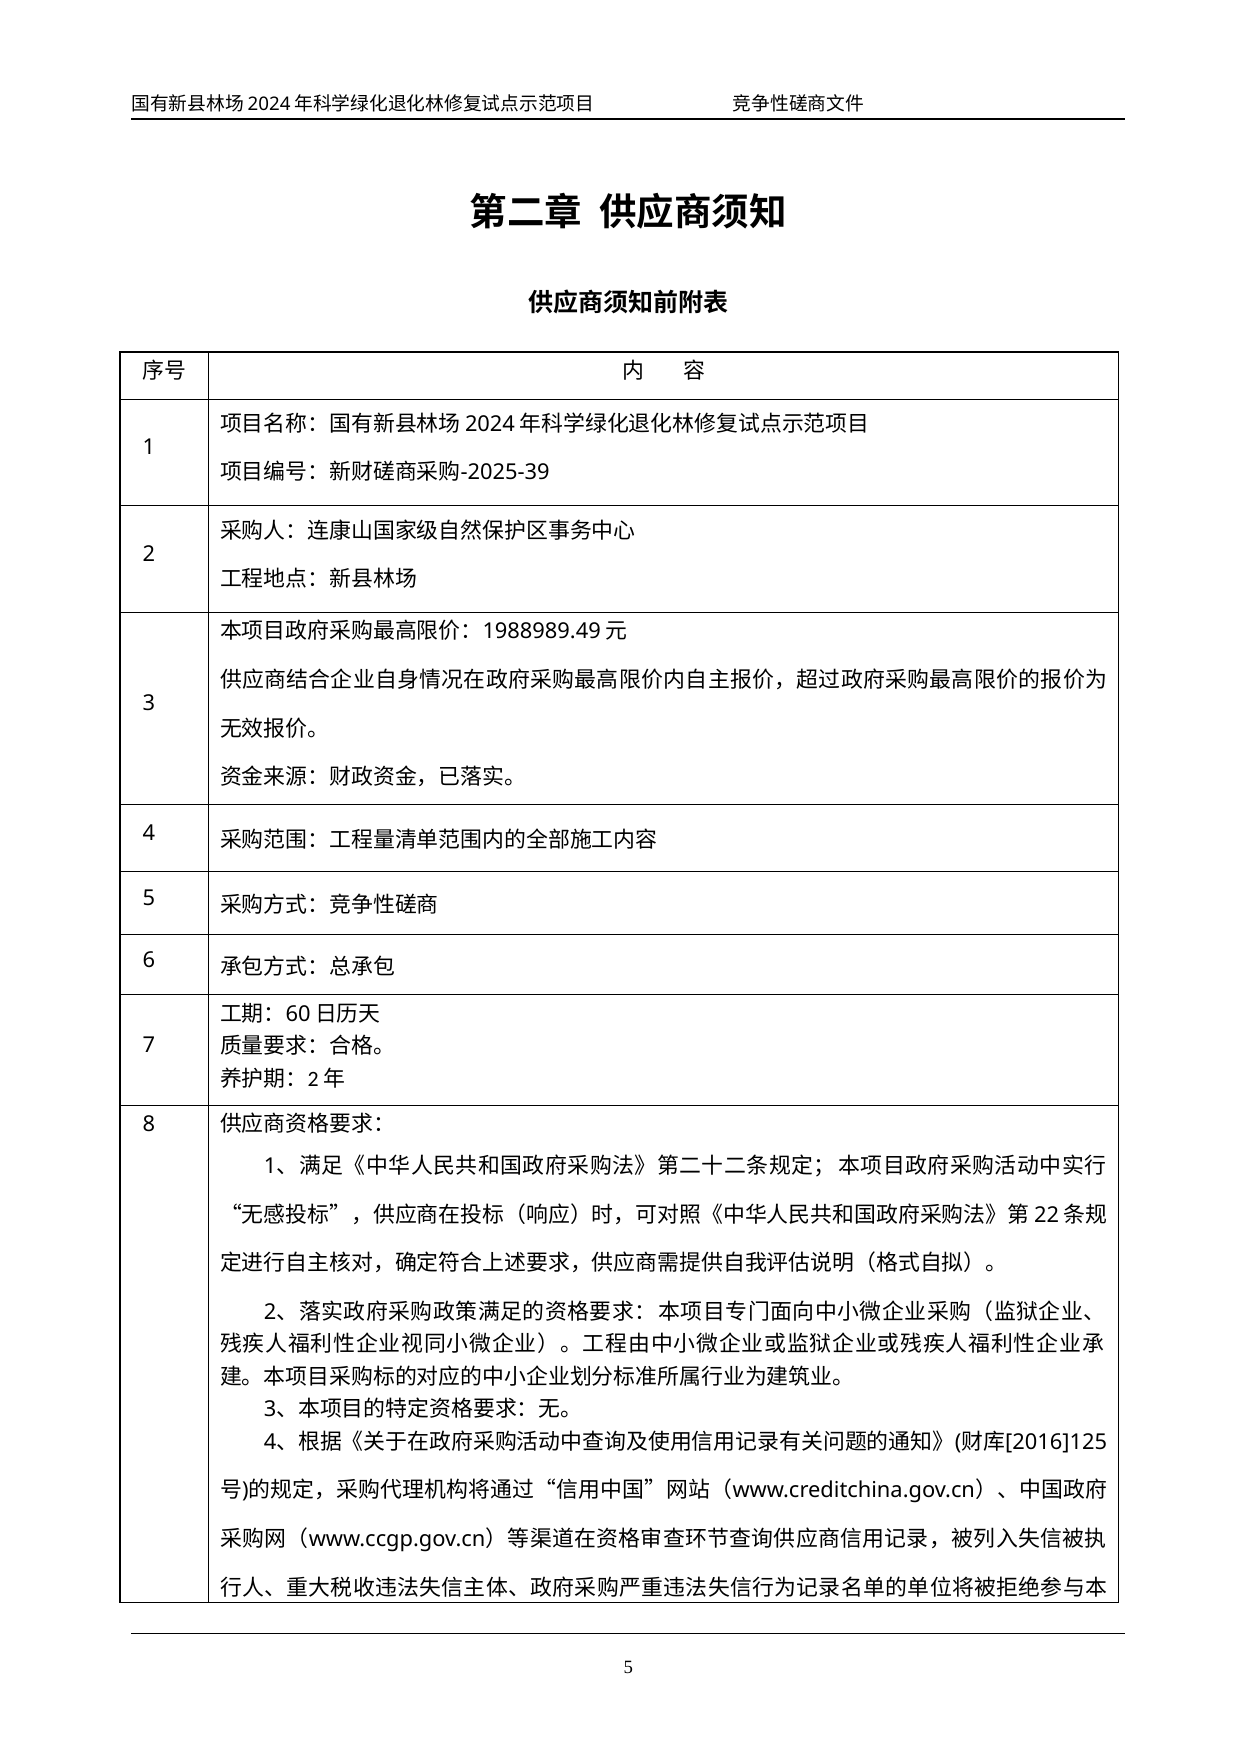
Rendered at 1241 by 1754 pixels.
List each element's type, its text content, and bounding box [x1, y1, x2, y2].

text 供应商须知前附表 [131, 268, 1125, 333]
table_cell 工期：60日历天 质量要求：合格。 养护期：2年 [209, 995, 1118, 1105]
table_cell [121, 935, 208, 994]
table_cell [121, 400, 208, 505]
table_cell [209, 1106, 1118, 1602]
table_cell [121, 506, 208, 612]
table_cell [121, 995, 208, 1105]
table_cell 项目名称：国有新县林场2024年科学绿化退化林修复试点示范项目 项目编号：新财磋商采购-2025-39 [209, 400, 1118, 505]
table_cell [121, 805, 208, 871]
table_header 内 容 [209, 353, 1118, 398]
table_cell [121, 1106, 208, 1602]
table_cell 承包方式：总承包 [209, 935, 1118, 994]
text 第二章 供应商须知 [131, 176, 1125, 241]
table_cell [121, 872, 208, 934]
table_cell 采购方式：竞争性磋商 [209, 872, 1118, 934]
table_cell 采购人：连康山国家级自然保护区事务中心 工程地点：新县林场 [209, 506, 1118, 612]
table_header 序号 [121, 353, 208, 398]
table_cell 采购范围：工程量清单范围内的全部施工内容 [209, 805, 1118, 871]
table_cell [121, 613, 208, 804]
table_cell 本项目政府采购最高限价：1988989.49元 供应商结合企业自身情况在政府采购最高限价内自主报价，超过政府采购最高限价的报价为无效报价。 资金来源：财政资金，已落实。 [209, 613, 1118, 804]
